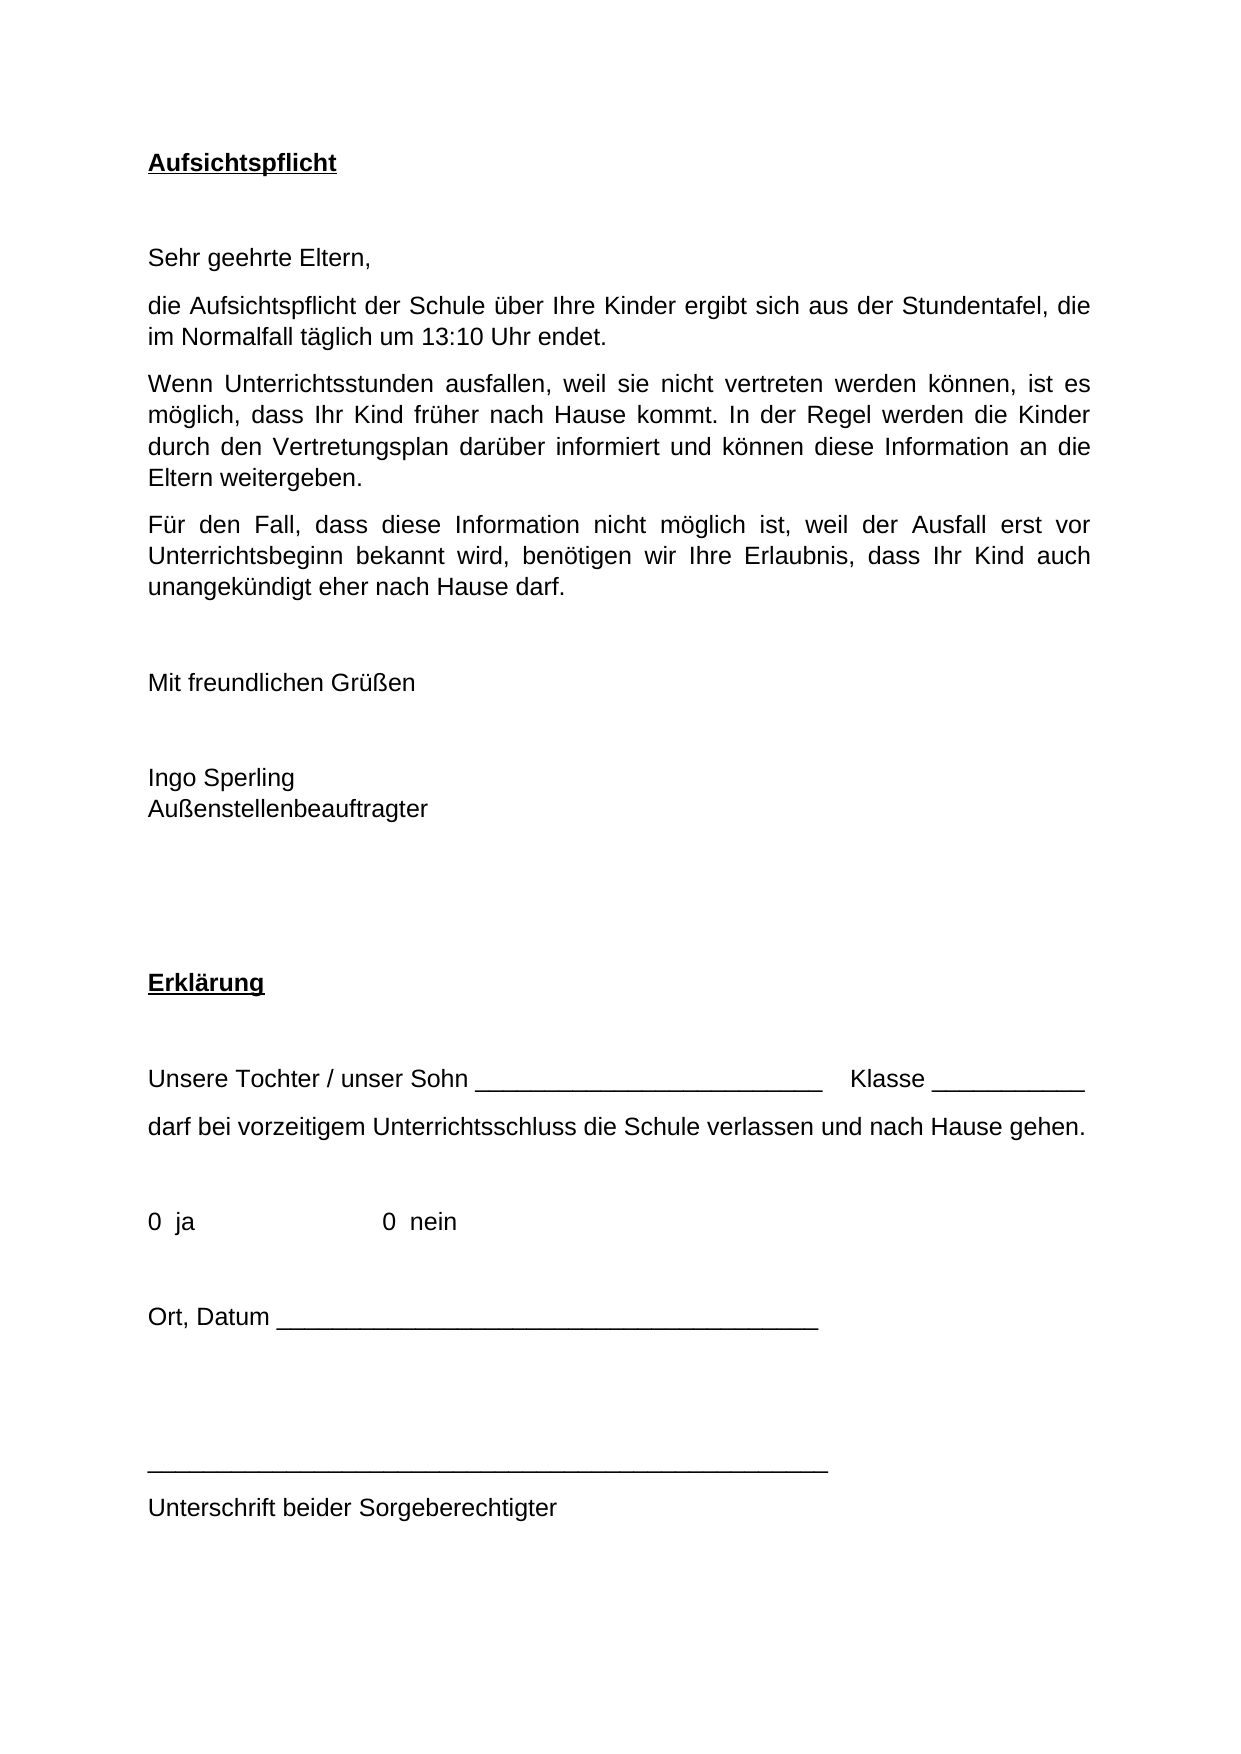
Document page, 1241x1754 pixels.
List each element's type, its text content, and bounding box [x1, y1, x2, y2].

text Mit freundlichen Grüßen [148, 668, 1093, 697]
text Unterschrift beider Sorgeberechtigter [148, 1493, 1093, 1522]
text Erklärung [148, 968, 1093, 997]
text Außenstellenbeauftragter [148, 794, 1093, 823]
text Ingo Sperling [148, 763, 1093, 792]
text Wenn Unterrichtsstunden ausfallen, weil sie nicht vertreten werden können, ist es möglich, dass Ihr Kind früher nach Hause kommt. In der Regel werden die Kinder durch den Vertretungsplan darüber informiert und können diese Information an die Eltern weitergeben. [148, 369, 1093, 491]
text die Aufsichtspflicht der Schule über Ihre Kinder ergibt sich aus der Stundentafel, die im Normalfall täglich um 13:10 Uhr endet. [148, 291, 1093, 351]
text 0 ja 0 nein [148, 1207, 1093, 1236]
text Unsere Tochter / unser Sohn _________________________ Klasse ___________ [148, 1064, 1093, 1093]
text Für den Fall, dass diese Information nicht möglich ist, weil der Ausfall erst vor Unterrichtsbeginn bekannt wird, benötigen wir Ihre Erlaubnis, dass Ihr Kind auch unangekündigt eher nach Hause darf. [148, 510, 1093, 601]
text Aufsichtspflicht [148, 148, 1093, 176]
text Sehr geehrte Eltern, [148, 243, 1093, 272]
text Ort, Datum _______________________________________ [148, 1302, 1093, 1331]
text _________________________________________________ [148, 1446, 1093, 1474]
text darf bei vorzeitigem Unterrichtsschluss die Schule verlassen und nach Hause gehen. [148, 1112, 1093, 1140]
